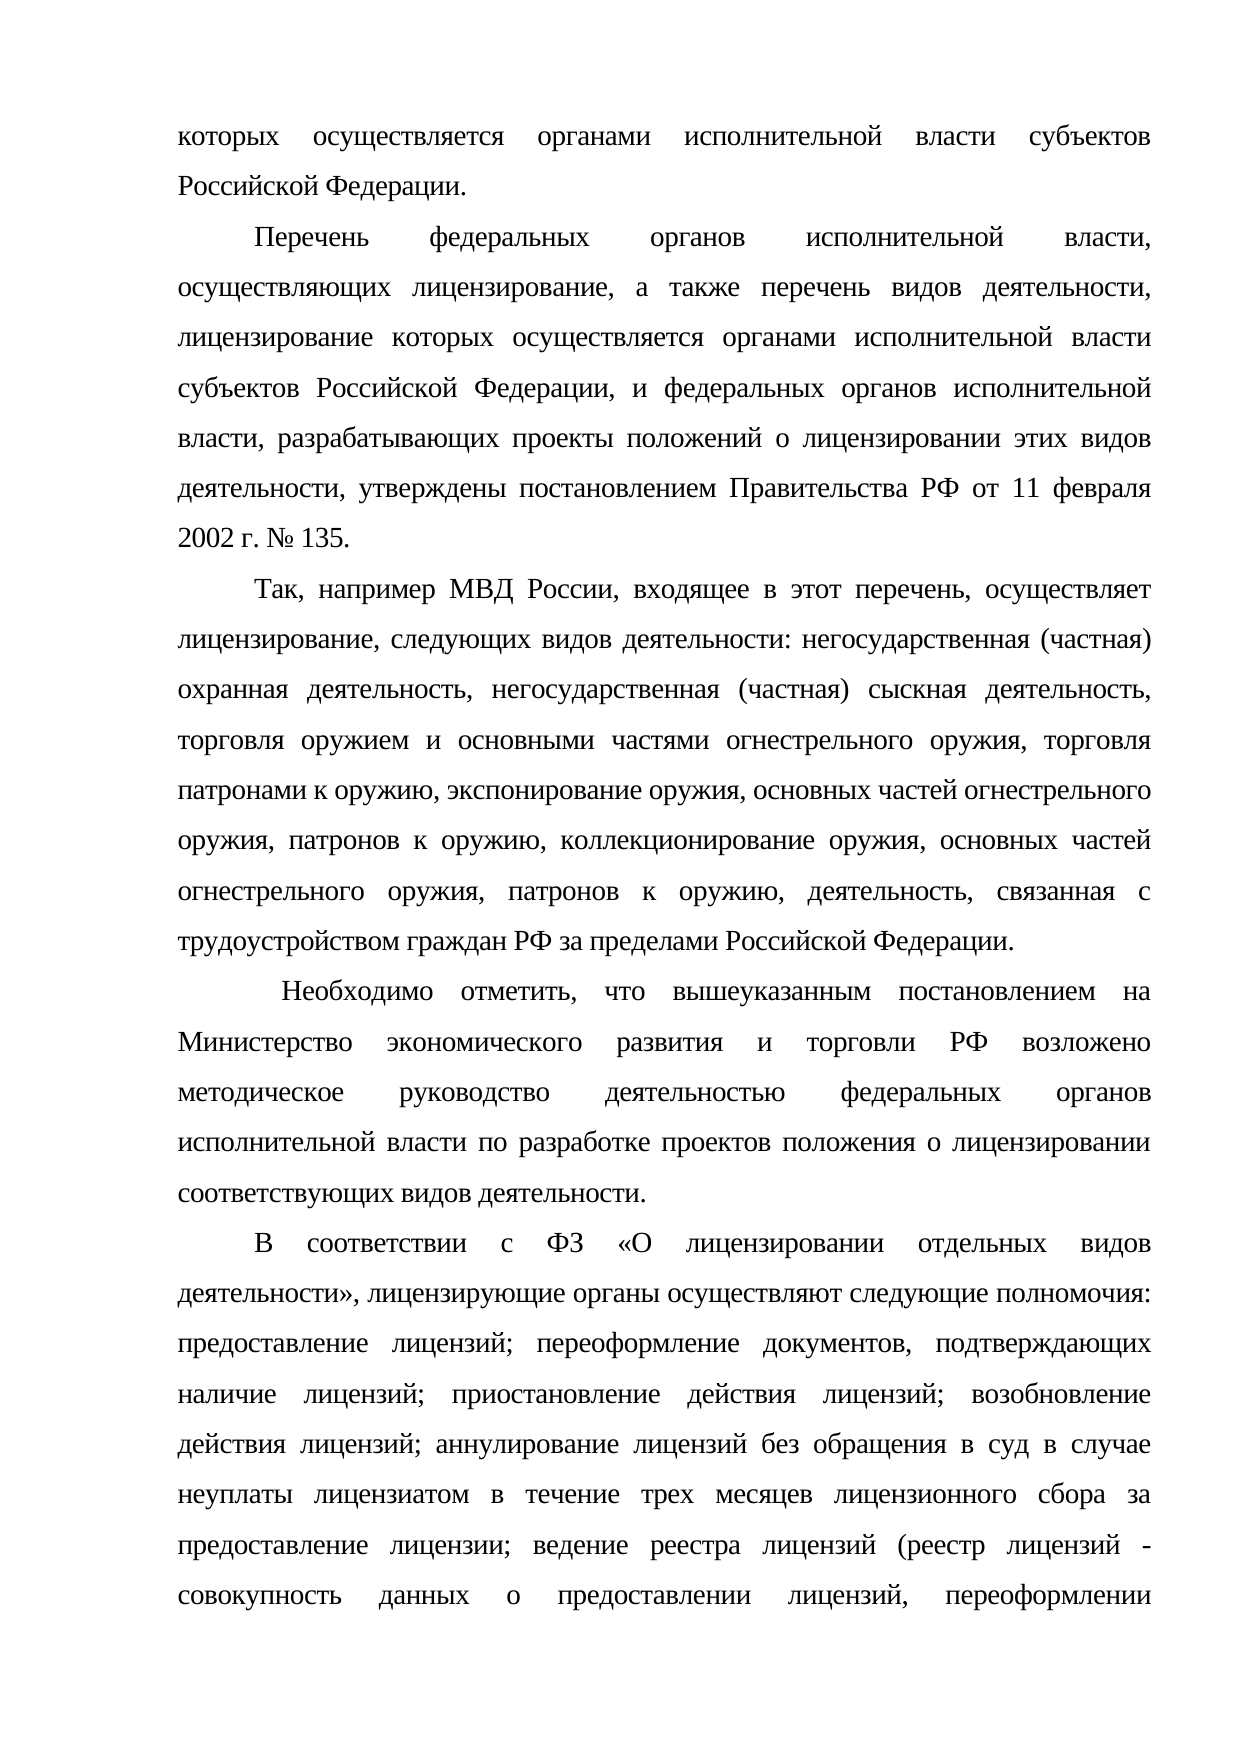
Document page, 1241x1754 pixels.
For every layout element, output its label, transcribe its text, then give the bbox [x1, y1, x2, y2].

text Необходимо отметить, что вышеуказанным постановлением на Министерство экономического развития и торговли РФ возложено методическое руководство деятельностью федеральных органов исполнительной власти по разработке проектов положения о лицензировании соответствующих видов деятельности. [177, 973, 1152, 1208]
text Так, например МВД России, входящее в этот перечень, осуществляет лицензирование, следующих видов деятельности: негосударственная (частная) охранная деятельность, негосударственная (частная) сыскная деятельность, торговля оружием и основными частями огнестрельного оружия, торговля патронами к оружию, экспонирование оружия, основных частей огнестрельного оружия, патронов к оружию, коллекционирование оружия, основных частей огнестрельного оружия, патронов к оружию, деятельность, связанная с трудоустройством граждан РФ за пределами Российской Федерации. [177, 571, 1152, 957]
text Перечень федеральных органов исполнительной власти, осуществляющих лицензирование, а также перечень видов деятельности, лицензирование которых осуществляется органами исполнительной власти субъектов Российской Федерации, и федеральных органов исполнительной власти, разрабатывающих проекты положений о лицензировании этих видов деятельности, утверждены постановлением Правительства РФ от 11 февраля . № 135. [177, 219, 1152, 554]
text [177, 1225, 1152, 1611]
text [177, 118, 1152, 202]
